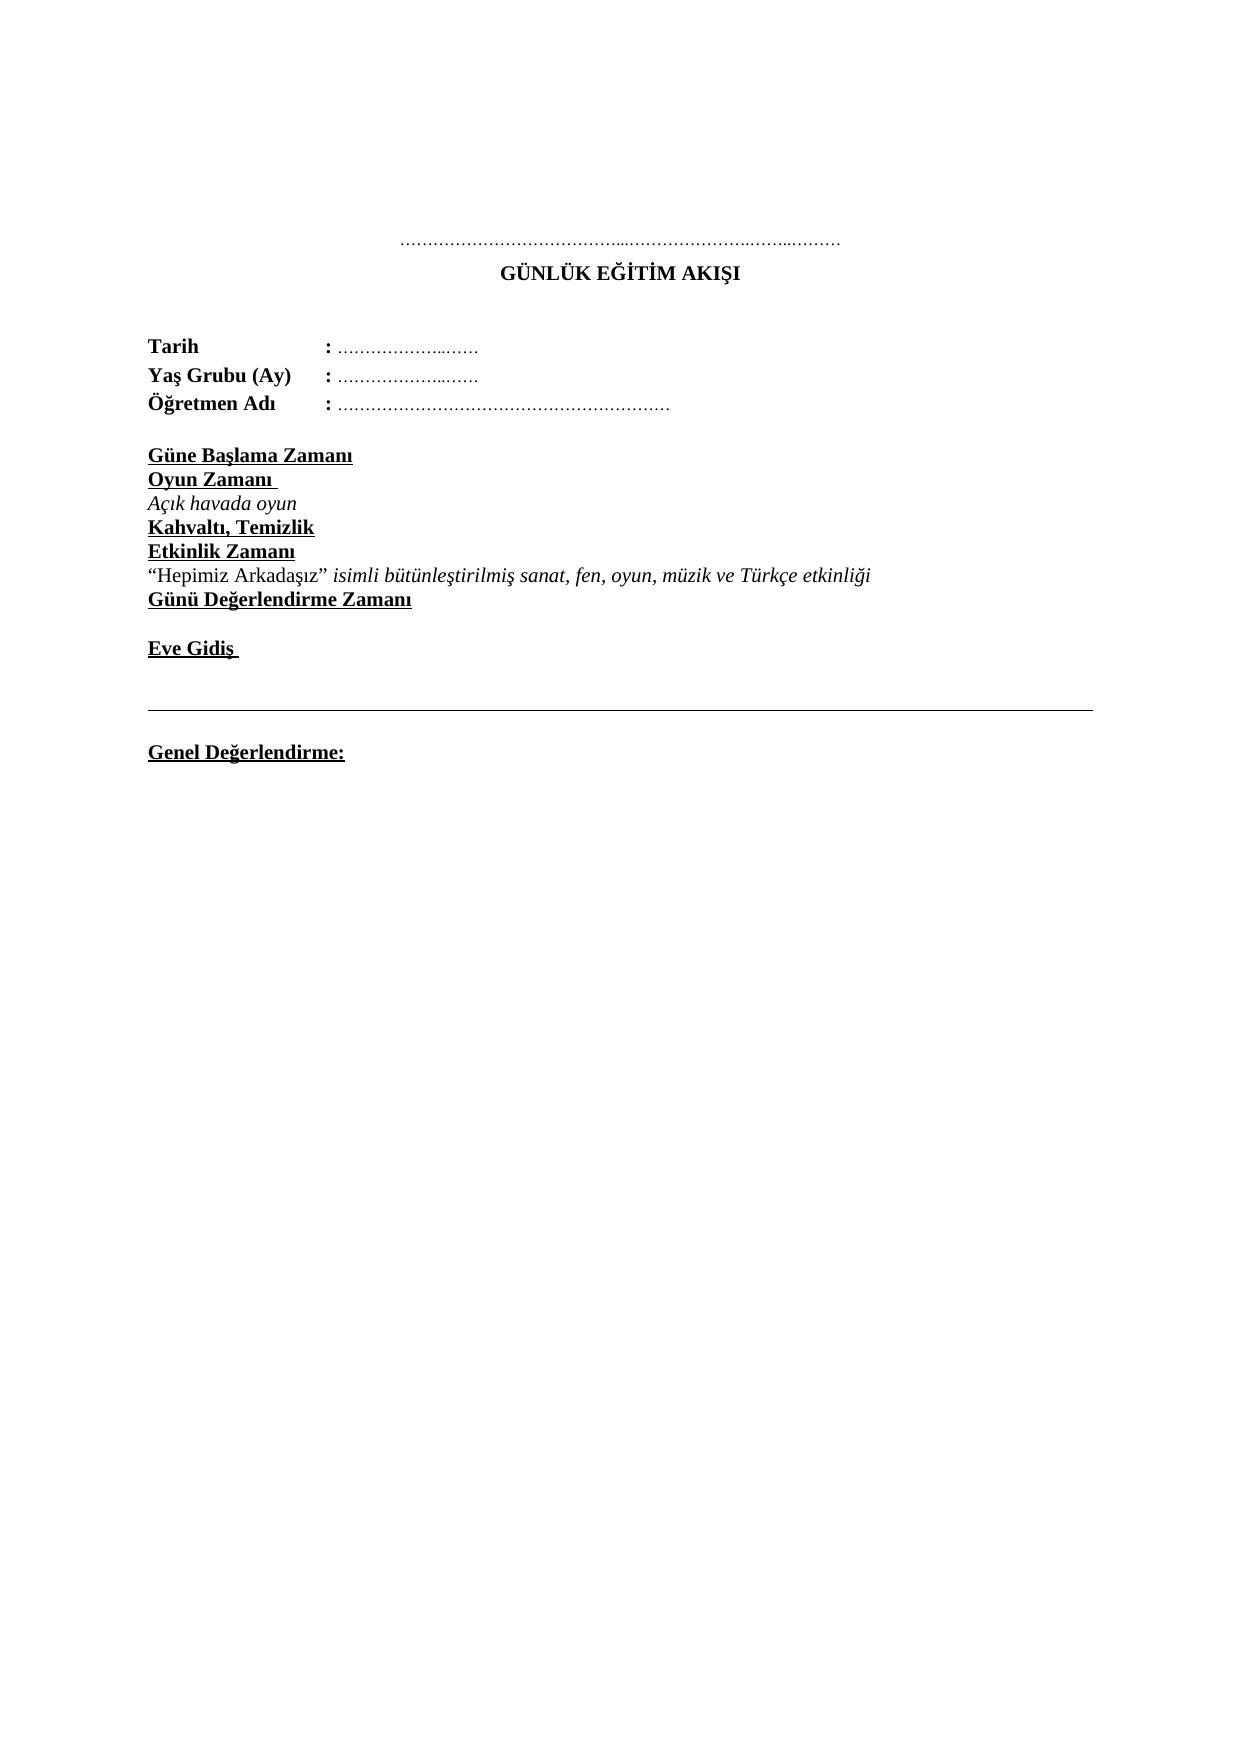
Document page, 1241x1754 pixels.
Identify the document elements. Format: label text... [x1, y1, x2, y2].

list Etkinlik Zamanı [148, 539, 1093, 563]
list Güne Başlama Zamanı [148, 443, 1093, 467]
text Yaş Grubu (Ay) : ………………..…… [148, 362, 1093, 387]
list Kahvaltı, Temizlik [148, 515, 1093, 539]
text GÜNLÜK EĞİTİM AKIŞI [148, 261, 1093, 285]
text Tarih : ………………..…… [148, 334, 1093, 358]
list Eve Gidiş [148, 636, 1093, 659]
text Genel Değerlendirme: [148, 739, 1093, 764]
list “Hepimiz Arkadaşız” isimli bütünleştirilmiş sanat, fen, oyun, müzik ve Türkçe etkinliği [148, 563, 1093, 587]
list Açık havada oyun [148, 491, 1093, 515]
list Günü Değerlendirme Zamanı [148, 587, 1093, 611]
text Öğretmen Adı : …………………………………………………… [148, 391, 1093, 415]
list Oyun Zamanı [148, 467, 1093, 491]
text …………………………………...………………….……..……… [148, 229, 1093, 249]
